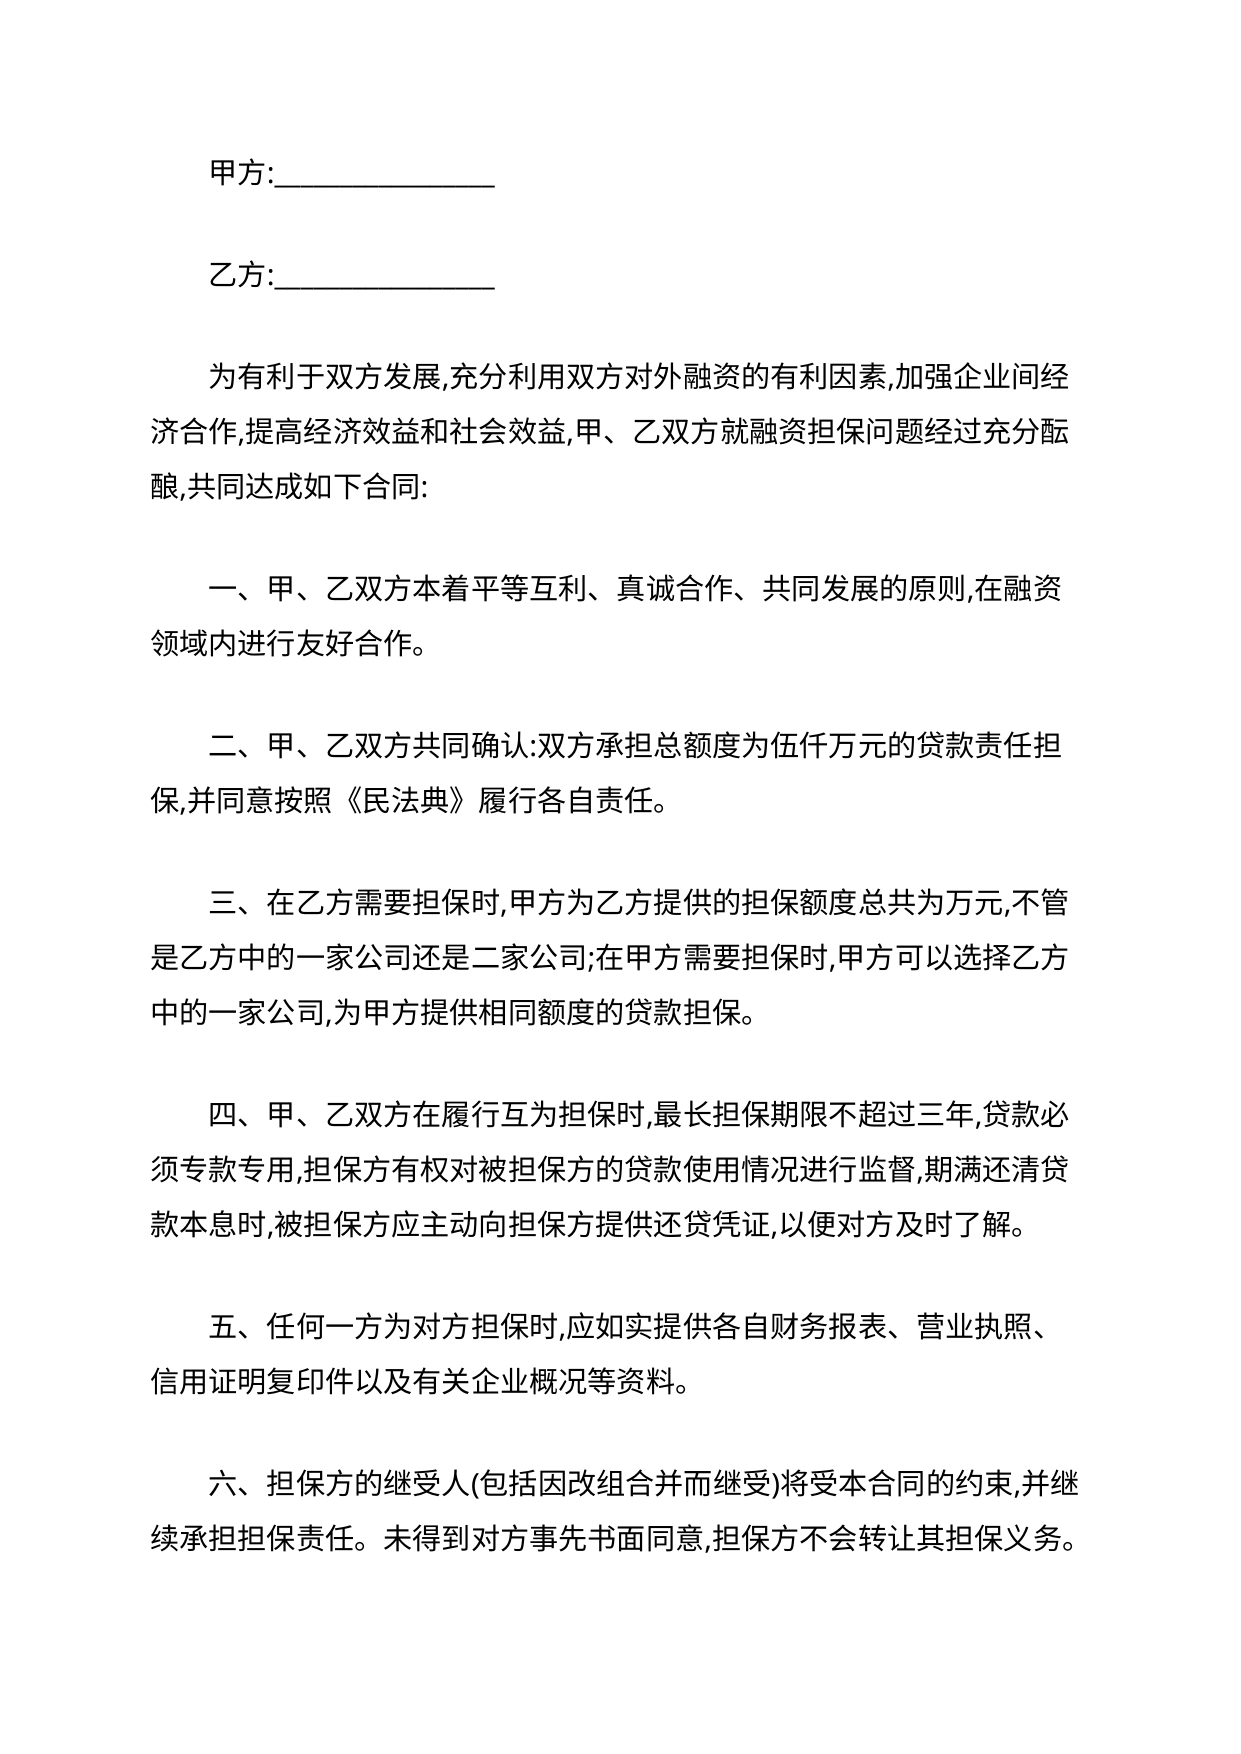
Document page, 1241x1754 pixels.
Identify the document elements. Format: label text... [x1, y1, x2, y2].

text 甲方:_________________ [150, 150, 1090, 192]
text 六、担保方的继受人(包括因改组合并而继受)将受本合同的约束,并继续承担担保责任。未得到对方事先书面同意,担保方不会转让其担保义务。 [150, 1460, 1090, 1558]
text 为有利于双方发展,充分利用双方对外融资的有利因素,加强企业间经济合作,提高经济效益和社会效益,甲、乙双方就融资担保问题经过充分酝酿,共同达成如下合同: [150, 354, 1090, 506]
text 五、任何一方为对方担保时,应如实提供各自财务报表、营业执照、信用证明复印件以及有关企业概况等资料。 [150, 1304, 1090, 1401]
text 乙方:_________________ [150, 252, 1090, 294]
text 三、在乙方需要担保时,甲方为乙方提供的担保额度总共为万元,不管是乙方中的一家公司还是二家公司;在甲方需要担保时,甲方可以选择乙方中的一家公司,为甲方提供相同额度的贷款担保。 [150, 880, 1090, 1032]
text 二、甲、乙双方共同确认:双方承担总额度为伍仟万元的贷款责任担保,并同意按照《民法典》履行各自责任。 [150, 723, 1090, 820]
text 四、甲、乙双方在履行互为担保时,最长担保期限不超过三年,贷款必须专款专用,担保方有权对被担保方的贷款使用情况进行监督,期满还清贷款本息时,被担保方应主动向担保方提供还贷凭证,以便对方及时了解。 [150, 1092, 1090, 1244]
text 一、甲、乙双方本着平等互利、真诚合作、共同发展的原则,在融资领域内进行友好合作。 [150, 566, 1090, 663]
